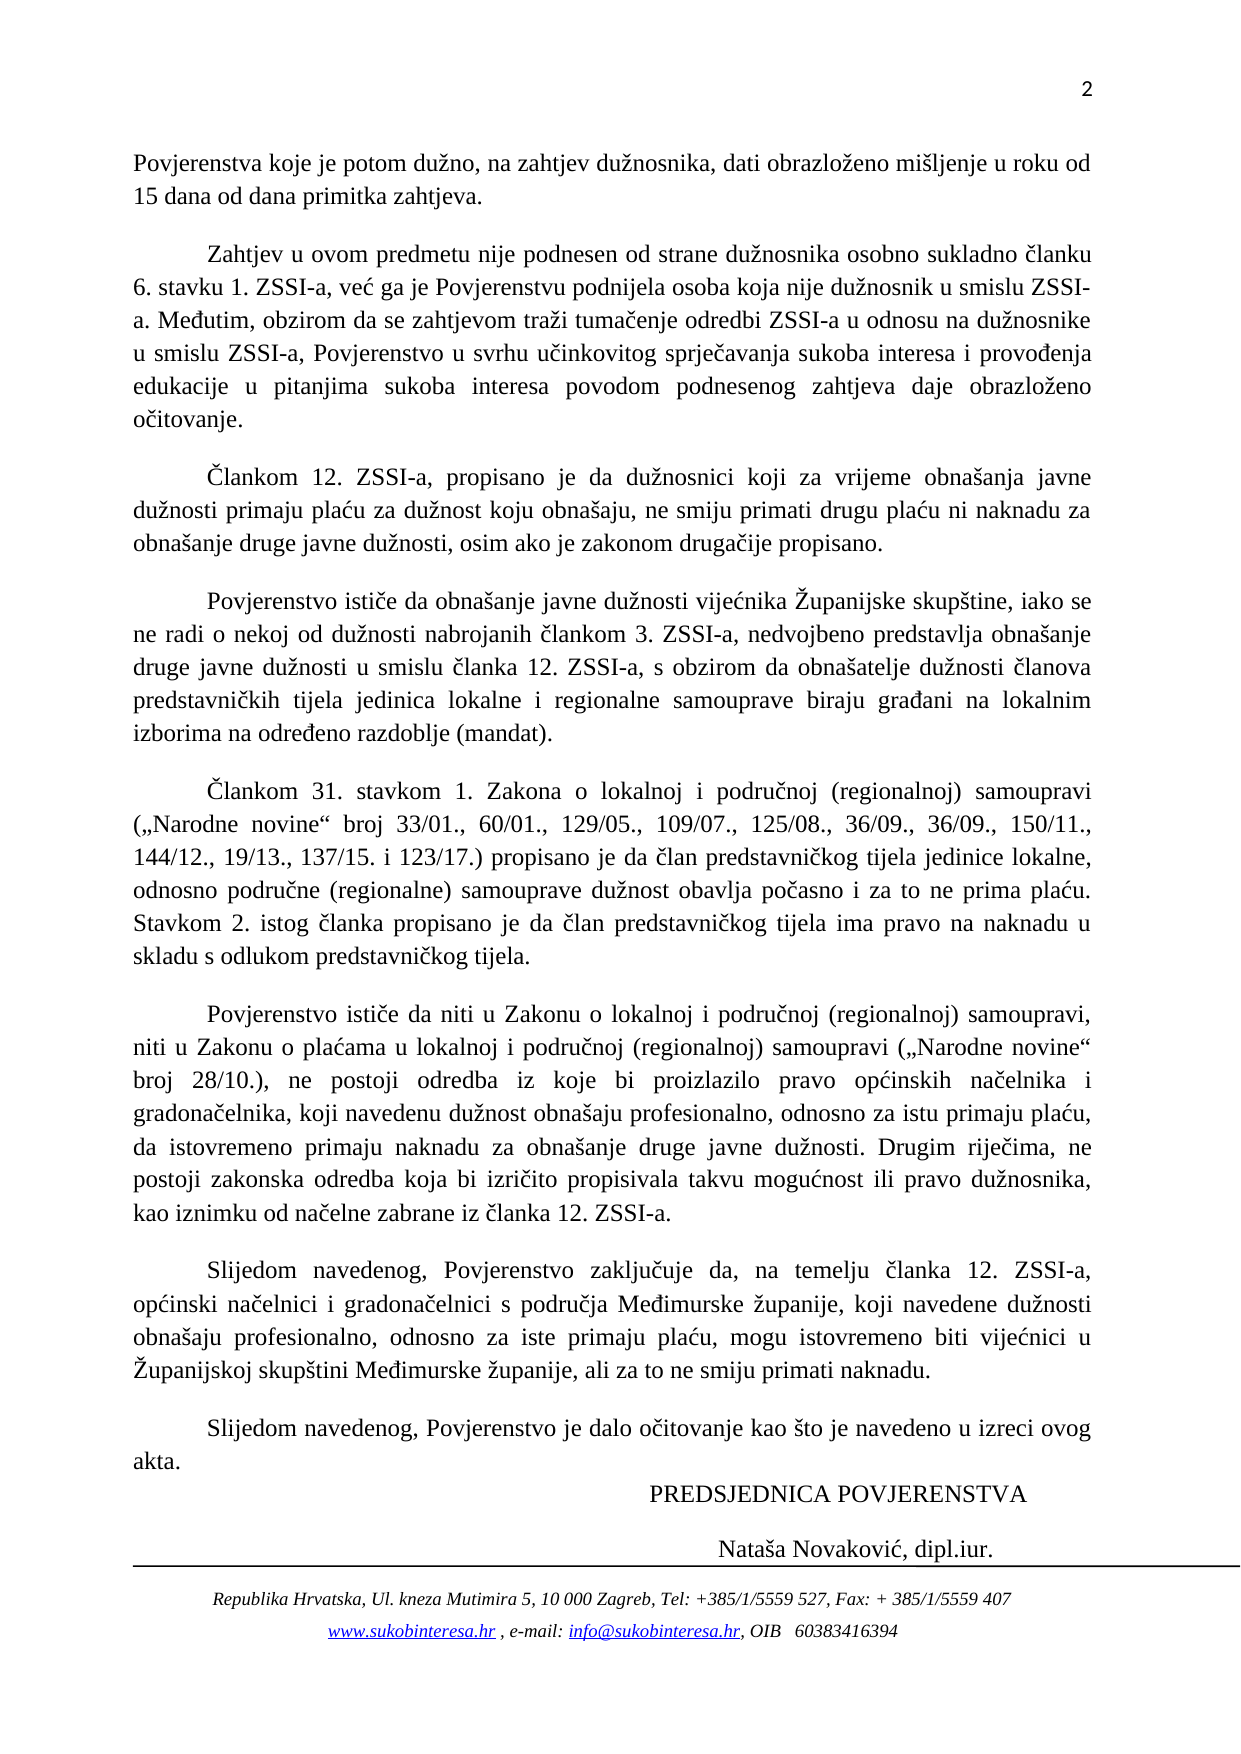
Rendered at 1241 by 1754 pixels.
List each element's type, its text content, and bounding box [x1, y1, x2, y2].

text Zahtjev u ovom predmetu nije podnesen od strane dužnosnika osobno sukladno članku 6. stavku 1. ZSSI-a, već ga je Povjerenstvu podnijela osoba koja nije dužnosnik u smislu ZSSI-a. Međutim, obzirom da se zahtjevom traži tumačenje odredbi ZSSI-a u odnosu na dužnosnike u smislu ZSSI-a, Povjerenstvo u svrhu učinkovitog sprječavanja sukoba interesa i provođenja edukacije u pitanjima sukoba interesa povodom podnesenog zahtjeva daje obrazloženo očitovanje. [133, 239, 1092, 433]
text PREDSJEDNICA POVJERENSTVA [133, 1479, 1093, 1507]
text Člankom 31. stavkom 1. Zakona o lokalnoj i područnoj (regionalnoj) samoupravi („Narodne novine“ broj 33/01., 60/01., 129/05., 109/07., 125/08., 36/09., 36/09., 150/11., 144/12., 19/13., 137/15. i 123/17.) propisano je da član predstavničkog tijela jedinice lokalne, odnosno područne (regionalne) samouprave dužnost obavlja počasno i za to ne prima plaću. Stavkom 2. istog članka propisano je da član predstavničkog tijela ima pravo na naknadu u skladu s odlukom predstavničkog tijela. [133, 776, 1092, 970]
text Slijedom navedenog, Povjerenstvo je dalo očitovanje kao što je navedeno u izreci ovog akta. [133, 1413, 1092, 1474]
text Povjerenstvo ističe da obnašanje javne dužnosti vijećnika Županijske skupštine, iako se ne radi o nekoj od dužnosti nabrojanih člankom 3. ZSSI-a, nedvojbeno predstavlja obnašanje druge javne dužnosti u smislu članka 12. ZSSI-a, s obzirom da obnašatelje dužnosti članova predstavničkih tijela jedinica lokalne i regionalne samouprave biraju građani na lokalnim izborima na određeno razdoblje (mandat). [133, 586, 1092, 747]
text Nataša Novaković, dipl.iur. [133, 1534, 1093, 1562]
text Člankom 12. ZSSI-a, propisano je da dužnosnici koji za vrijeme obnašanja javne dužnosti primaju plaću za dužnost koju obnašaju, ne smiju primati drugu plaću ni naknadu za obnašanje druge javne dužnosti, osim ako je zakonom drugačije propisano. [133, 462, 1092, 557]
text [133, 148, 1092, 209]
text Povjerenstvo ističe da niti u Zakonu o lokalnoj i područnoj (regionalnoj) samoupravi, niti u Zakonu o plaćama u lokalnoj i područnoj (regionalnoj) samoupravi („Narodne novine“ broj 28/10.), ne postoji odredba iz koje bi proizlazilo pravo općinskih načelnika i gradonačelnika, koji navedenu dužnost obnašaju profesionalno, odnosno za istu primaju plaću, da istovremeno primaju naknadu za obnašanje druge javne dužnosti. Drugim riječima, ne postoji zakonska odredba koja bi izričito propisivala takvu mogućnost ili pravo dužnosnika, kao iznimku od načelne zabrane iz članka 12. ZSSI-a. [133, 999, 1092, 1226]
text Slijedom navedenog, Povjerenstvo zaključuje da, na temelju članka 12. ZSSI-a, općinski načelnici i gradonačelnici s područja Međimurske županije, koji navedene dužnosti obnašaju profesionalno, odnosno za iste primaju plaću, mogu istovremeno biti vijećnici u Županijskoj skupštini Međimurske županije, ali za to ne smiju primati naknadu. [133, 1256, 1092, 1383]
